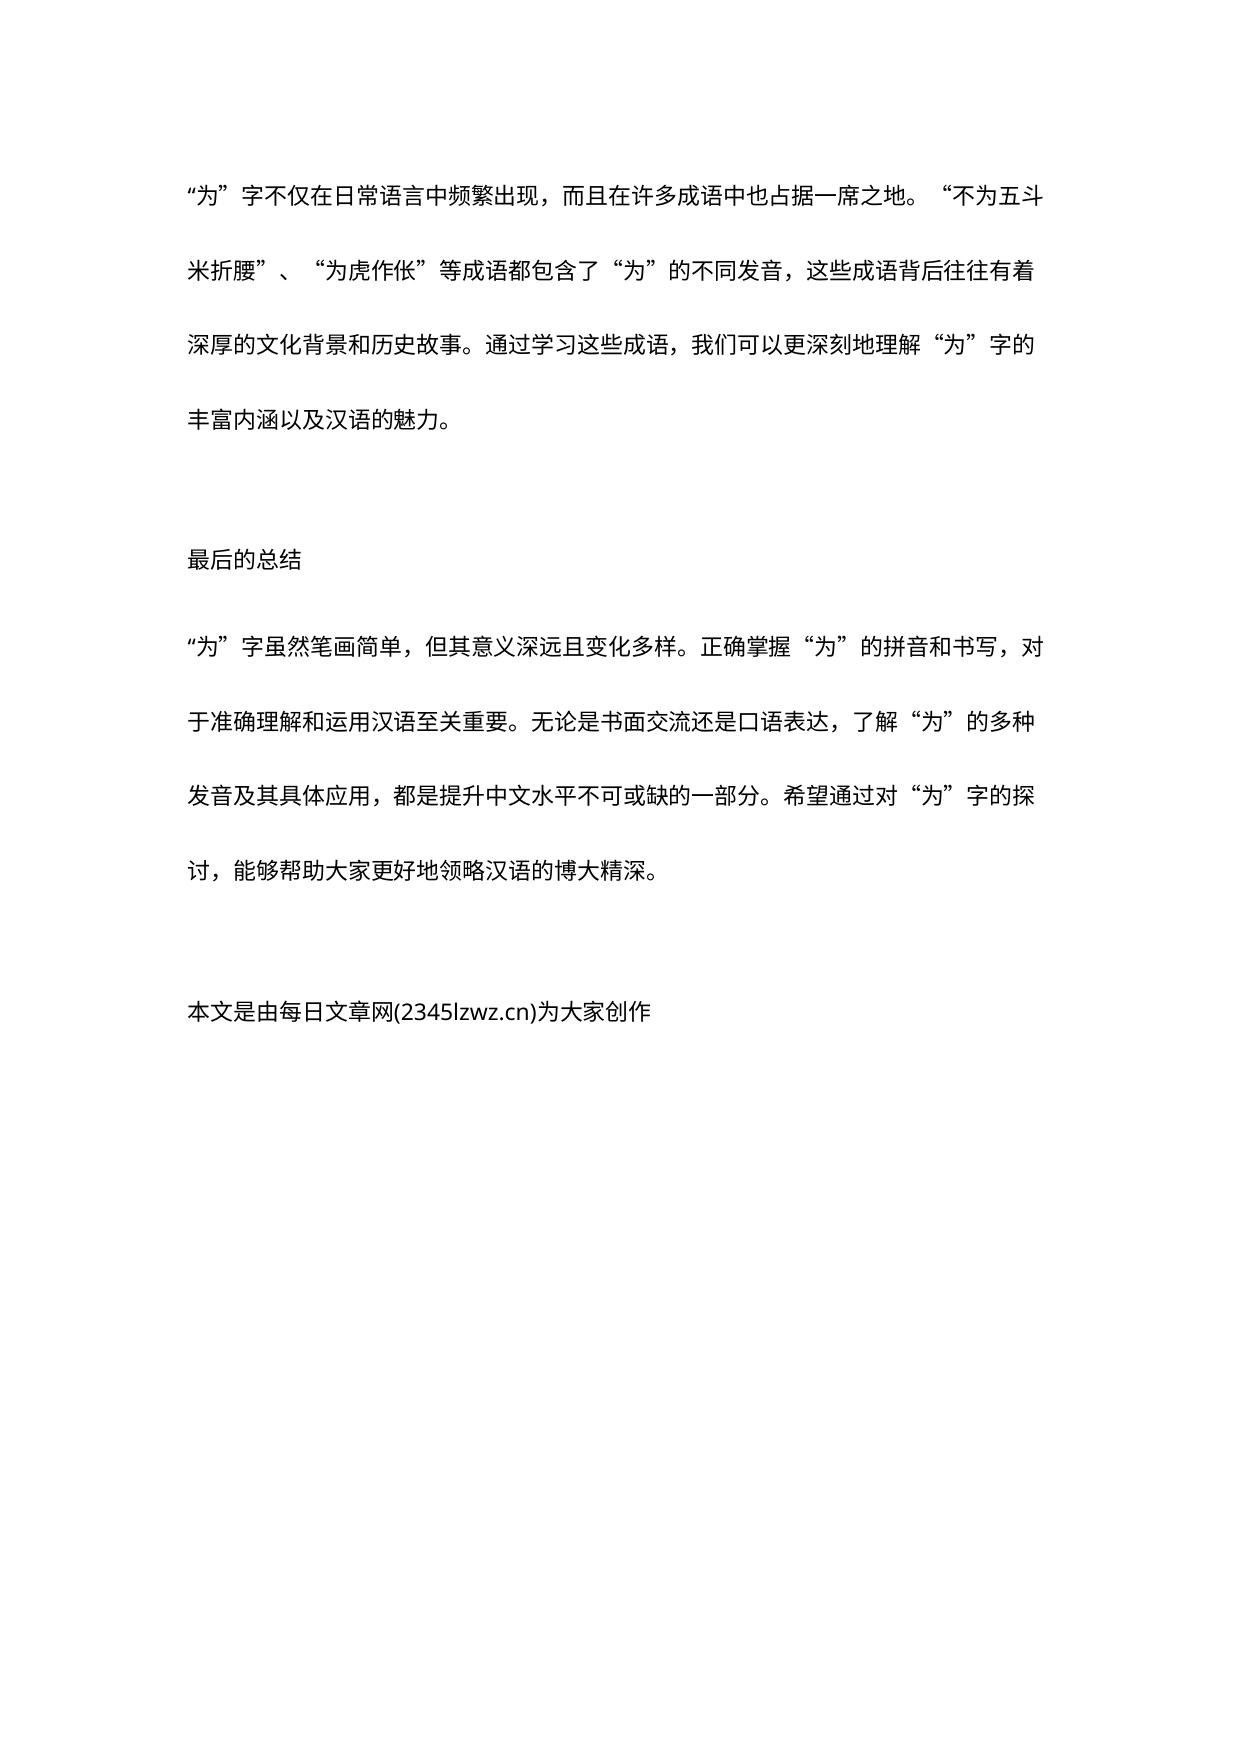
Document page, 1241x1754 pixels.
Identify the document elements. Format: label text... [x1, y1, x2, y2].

text “为”字不仅在日常语言中频繁出现，而且在许多成语中也占据一席之地。“不为五斗米折腰”、“为虎作伥”等成语都包含了“为”的不同发音，这些成语背后往往有着深厚的文化背景和历史故事。通过学习这些成语，我们可以更深刻地理解“为”字的丰富内涵以及汉语的魅力。 [187, 162, 1053, 451]
text 本文是由每日文章网(2345lzwz.cn)为大家创作 [187, 977, 1053, 1042]
text 最后的总结 [187, 526, 1053, 591]
text “为”字虽然笔画简单，但其意义深远且变化多样。正确掌握“为”的拼音和书写，对于准确理解和运用汉语至关重要。无论是书面交流还是口语表达，了解“为”的多种发音及其具体应用，都是提升中文水平不可或缺的一部分。希望通过对“为”字的探讨，能够帮助大家更好地领略汉语的博大精深。 [187, 613, 1053, 902]
